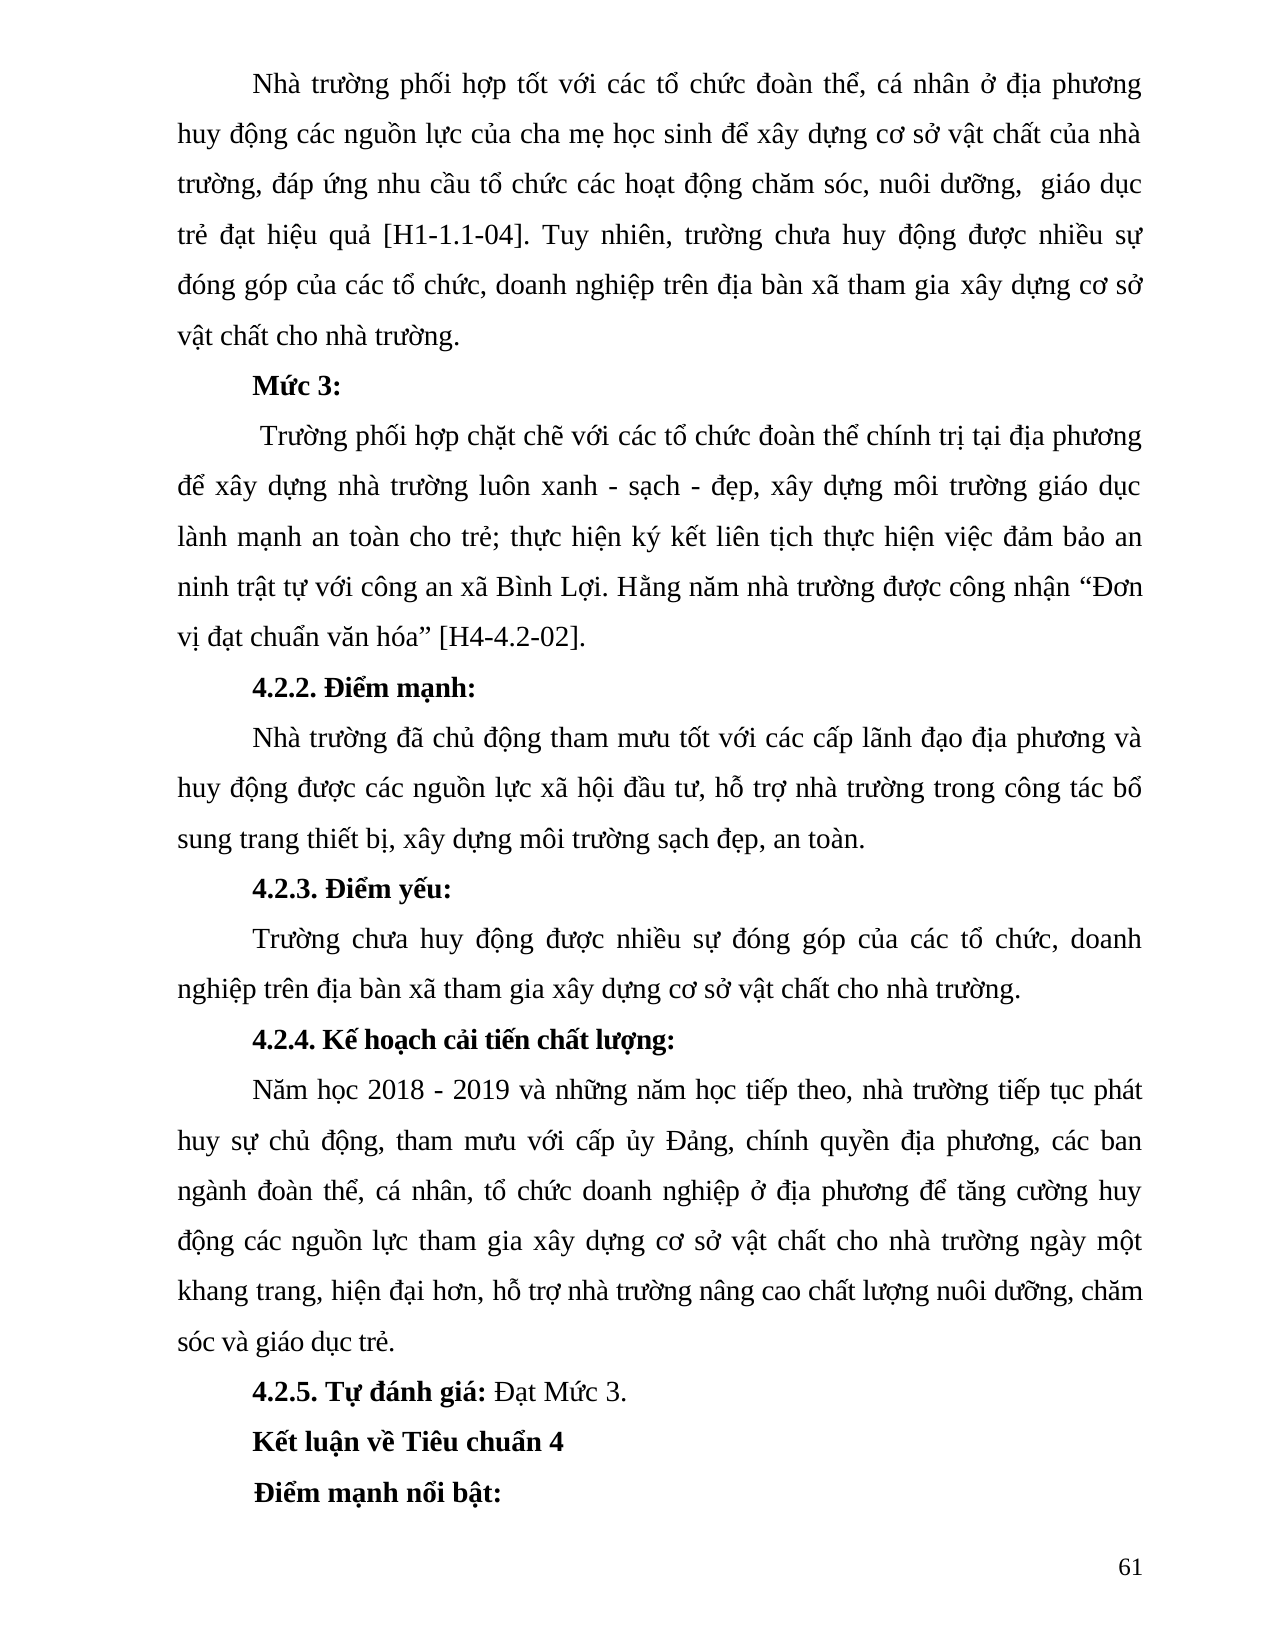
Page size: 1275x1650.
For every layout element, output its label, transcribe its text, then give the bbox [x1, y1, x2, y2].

text Nhà trường phối hợp tốt với các tổ chức đoàn thể, cá nhân ở địa phương huy động các nguồn lực của cha mẹ học sinh để xây dựng cơ sở vật chất của nhà trường, đáp ứng nhu cầu tổ chức các hoạt động chăm sóc, nuôi dưỡng, giáo dục trẻ đạt hiệu quả [H1-1.1-04]. Tuy nhiên, trường chưa huy động được nhiều sự đóng góp của các tổ chức, doanh nghiệp trên địa bàn xã tham gia xây dựng cơ sở vật chất cho nhà trường. [177, 66, 1143, 351]
text Điểm mạnh nổi bật: [177, 1475, 1143, 1508]
text 4.2.5. Tự đánh giá: Đạt Mức 3. [177, 1374, 1143, 1408]
text 4.2.3. Điểm yếu: [177, 871, 1143, 904]
text Mức 3: [252, 368, 1143, 401]
list Nhà trường đã chủ động tham mưu tốt với các cấp lãnh đạo địa phương và huy động được các nguồn lực xã hội đầu tư, hỗ trợ nhà trường trong công tác bổ sung trang thiết bị, xây dựng môi trường sạch đẹp, an toàn. [177, 720, 1143, 854]
text 4.2.4. Kế hoạch cải tiến chất lượng: [177, 1022, 1143, 1056]
text Trường phối hợp chặt chẽ với các tổ chức đoàn thể chính trị tại địa phương để xây dựng nhà trường luôn xanh - sạch - đẹp, xây dựng môi trường giáo dục lành mạnh an toàn cho trẻ; thực hiện ký kết liên tịch thực hiện việc đảm bảo an ninh trật tự với công an xã Bình Lợi. Hằng năm nhà trường được công nhận “Đơn vị đạt chuẩn văn hóa” [H4-4.2-02]. [177, 418, 1143, 653]
text 4.2.2. Điểm mạnh: [177, 670, 1143, 703]
text Năm học 2018 - 2019 và những năm học tiếp theo, nhà trường tiếp tục phát huy sự chủ động, tham mưu với cấp ủy Đảng, chính quyền địa phương, các ban ngành đoàn thể, cá nhân, tổ chức doanh nghiệp ở địa phương để tăng cường huy động các nguồn lực tham gia xây dựng cơ sở vật chất cho nhà trường ngày một khang trang, hiện đại hơn, hỗ trợ nhà trường nâng cao chất lượng nuôi dưỡng, chăm sóc và giáo dục trẻ. [177, 1072, 1143, 1357]
text Trường chưa huy động được nhiều sự đóng góp của các tổ chức, doanh nghiệp trên địa bàn xã tham gia xây dựng cơ sở vật chất cho nhà trường. [177, 921, 1143, 1005]
text Kết luận về Tiêu chuẩn 4 [177, 1424, 1143, 1458]
